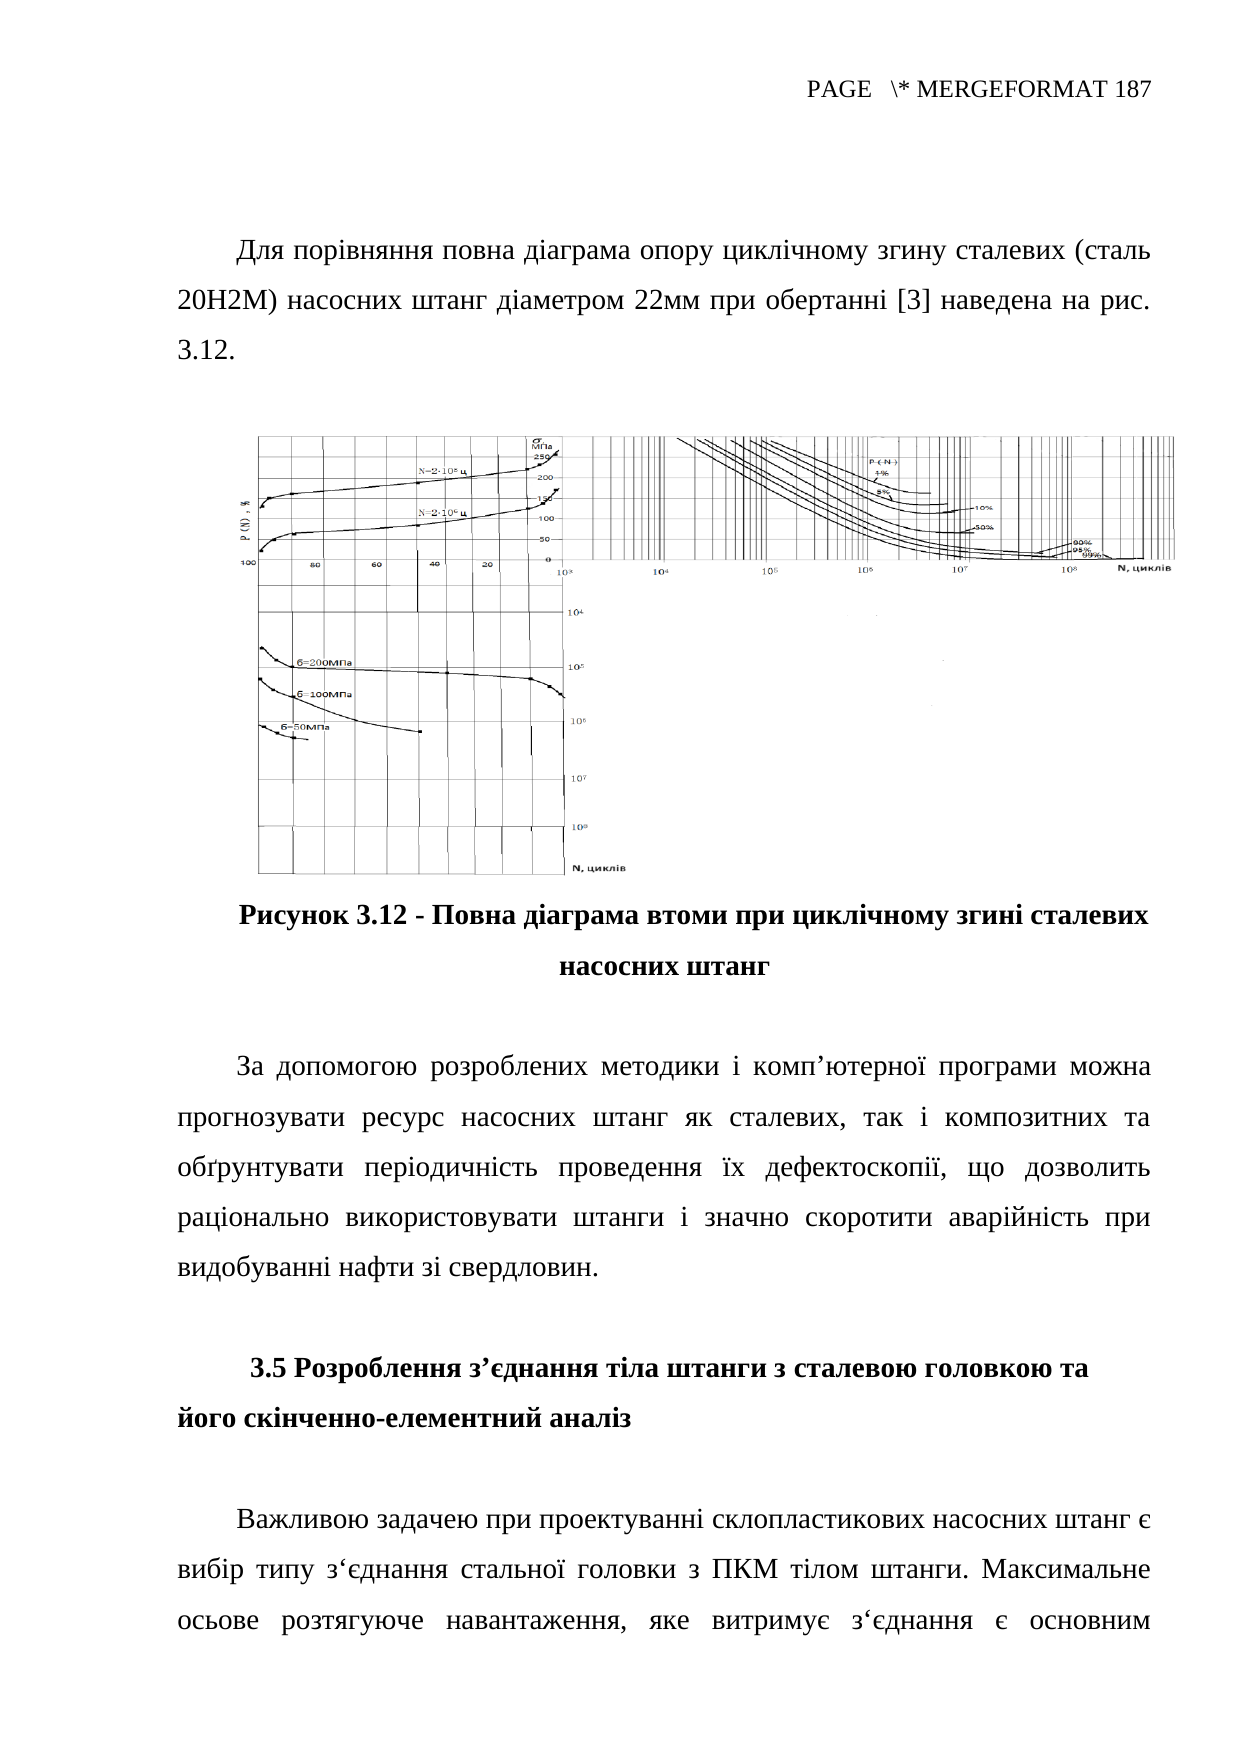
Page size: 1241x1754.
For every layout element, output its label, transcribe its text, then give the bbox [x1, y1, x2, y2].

picture [236, 433, 1185, 883]
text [177, 1501, 1152, 1635]
text За допомогою розроблених методики і комп’ютерної програми можна прогнозувати ресурс насосних штанг як сталевих, так і композитних та обґрунтувати періодичність проведення їх дефектоскопії, що дозволить раціонально використовувати штанги і значно скоротити аварійність при видобуванні нафти зі свердловин. [177, 1048, 1152, 1283]
text Рисунок 3.12 - Повна діаграма втоми при циклічному згині сталевих насосних штанг [177, 897, 1152, 981]
text 3.5 Розроблення з’єднання тіла штанги з сталевою головкою та його скінченно-елементний аналіз [177, 1350, 1152, 1434]
text Для порівняння повна діаграма опору циклічному згину сталевих (сталь 20Н2М) насосних штанг діаметром 22мм при обертанні [3] наведена на рис. 3.12. [177, 232, 1152, 366]
